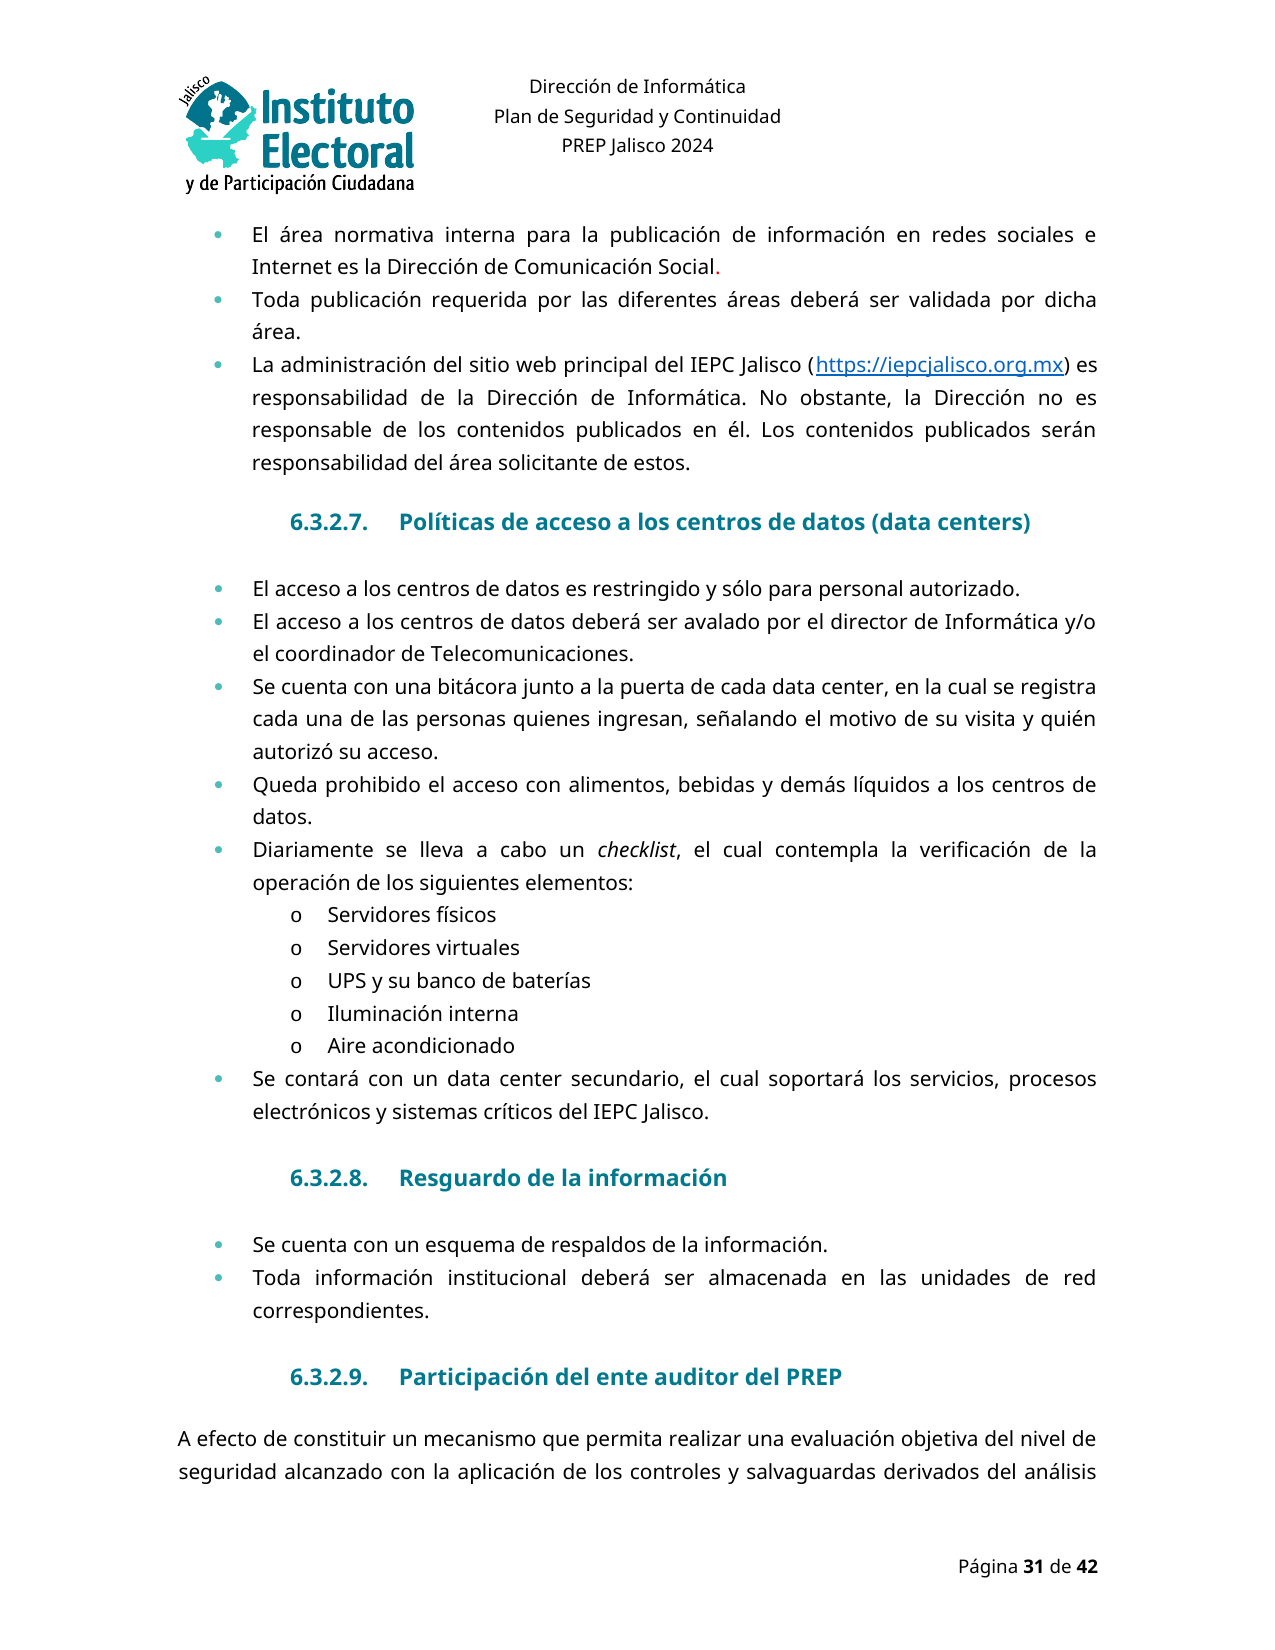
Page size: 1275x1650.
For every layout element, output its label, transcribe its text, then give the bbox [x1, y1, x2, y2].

list UPS y su banco de baterías [290, 966, 1098, 994]
list La administración del sitio web principal del IEPC Jalisco (https://iepcjalisco.org.mx) es responsabilidad de la Dirección de Informática. No obstante, la Dirección no es responsable de los contenidos publicados en él. Los contenidos publicados serán responsabilidad del área solicitante de estos. [214, 350, 1098, 476]
list Servidores físicos [290, 900, 1098, 929]
list Diariamente se lleva a cabo un checklist, el cual contempla la verificación de la operación de los siguientes elementos: [215, 835, 1098, 896]
subtitle Políticas de acceso a los centros de datos (data centers) [290, 506, 1098, 537]
picture [177, 74, 417, 198]
list El área normativa interna para la publicación de información en redes sociales e Internet es la Dirección de Comunicación Social. [214, 220, 1098, 281]
list Servidores virtuales [290, 933, 1098, 962]
list Toda información institucional deberá ser almacenada en las unidades de red correspondientes. [215, 1263, 1098, 1324]
list Se cuenta con una bitácora junto a la puerta de cada data center, en la cual se registra cada una de las personas quienes ingresan, señalando el motivo de su visita y quién autorizó su acceso. [215, 672, 1098, 766]
list El acceso a los centros de datos es restringido y sólo para personal autorizado. [215, 574, 1098, 603]
list Toda publicación requerida por las diferentes áreas deberá ser validada por dicha área. [214, 285, 1098, 346]
list Se contará con un data center secundario, el cual soportará los servicios, procesos electrónicos y sistemas críticos del IEPC Jalisco. [215, 1064, 1098, 1125]
list Aire acondicionado [290, 1031, 1098, 1060]
list Se cuenta con un esquema de respaldos de la información. [215, 1231, 1098, 1259]
list Iluminación interna [290, 999, 1098, 1027]
list Queda prohibido el acceso con alimentos, bebidas y demás líquidos a los centros de datos. [215, 770, 1098, 831]
subtitle Resguardo de la información [290, 1162, 1098, 1193]
subtitle Participación del ente auditor del PREP [290, 1361, 1098, 1392]
list El acceso a los centros de datos deberá ser avalado por el director de Informática y/o el coordinador de Telecomunicaciones. [215, 607, 1098, 668]
